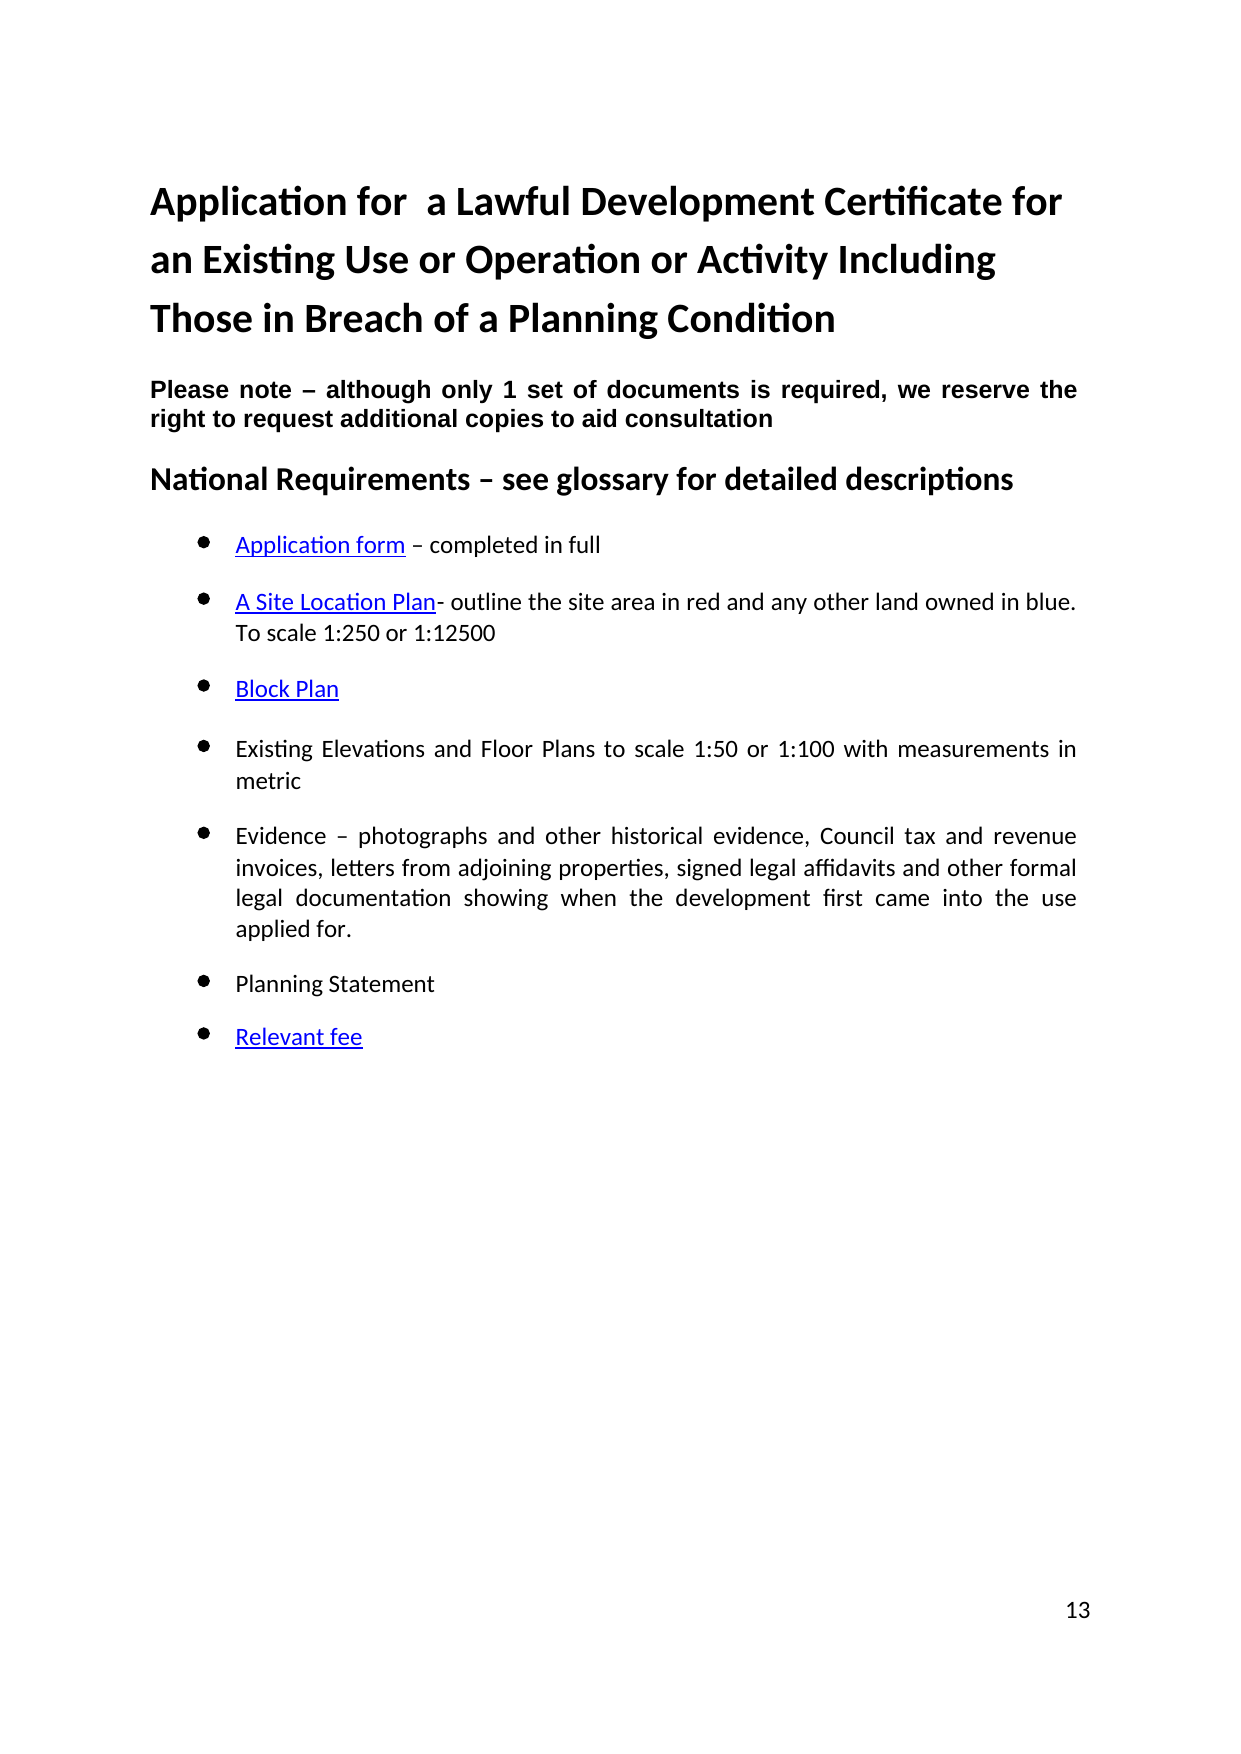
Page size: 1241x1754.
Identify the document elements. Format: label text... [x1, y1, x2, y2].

list Planning Statement [198, 964, 1078, 996]
list Relevant fee [198, 1021, 1078, 1052]
text Please note – although only 1 set of documents is required, we reserve the right to request additional copies to aid consultation [150, 375, 1078, 433]
list Application form – completed in full [198, 529, 1078, 561]
list Evidence – photographs and other historical evidence, Council tax and revenue invoices, letters from adjoining properties, signed legal affidavits and other formal legal documentation showing when the development first came into the use applied for. [198, 816, 1078, 939]
list Block Plan [198, 673, 1078, 704]
subtitle National Requirements – see glossary for detailed descriptions [150, 458, 1078, 498]
subtitle Application for a Lawful Development Certificate for an Existing Use or Operation or Activity Including Those in Breach of a Planning Condition [150, 175, 1090, 343]
list A Site Location Plan- outline the site area in red and any other land owned in blue. To scale 1:250 or 1:12500 [198, 586, 1078, 648]
list Existing Elevations and Floor Plans to scale 1:50 or 1:100 with measurements in metric [198, 729, 1078, 791]
